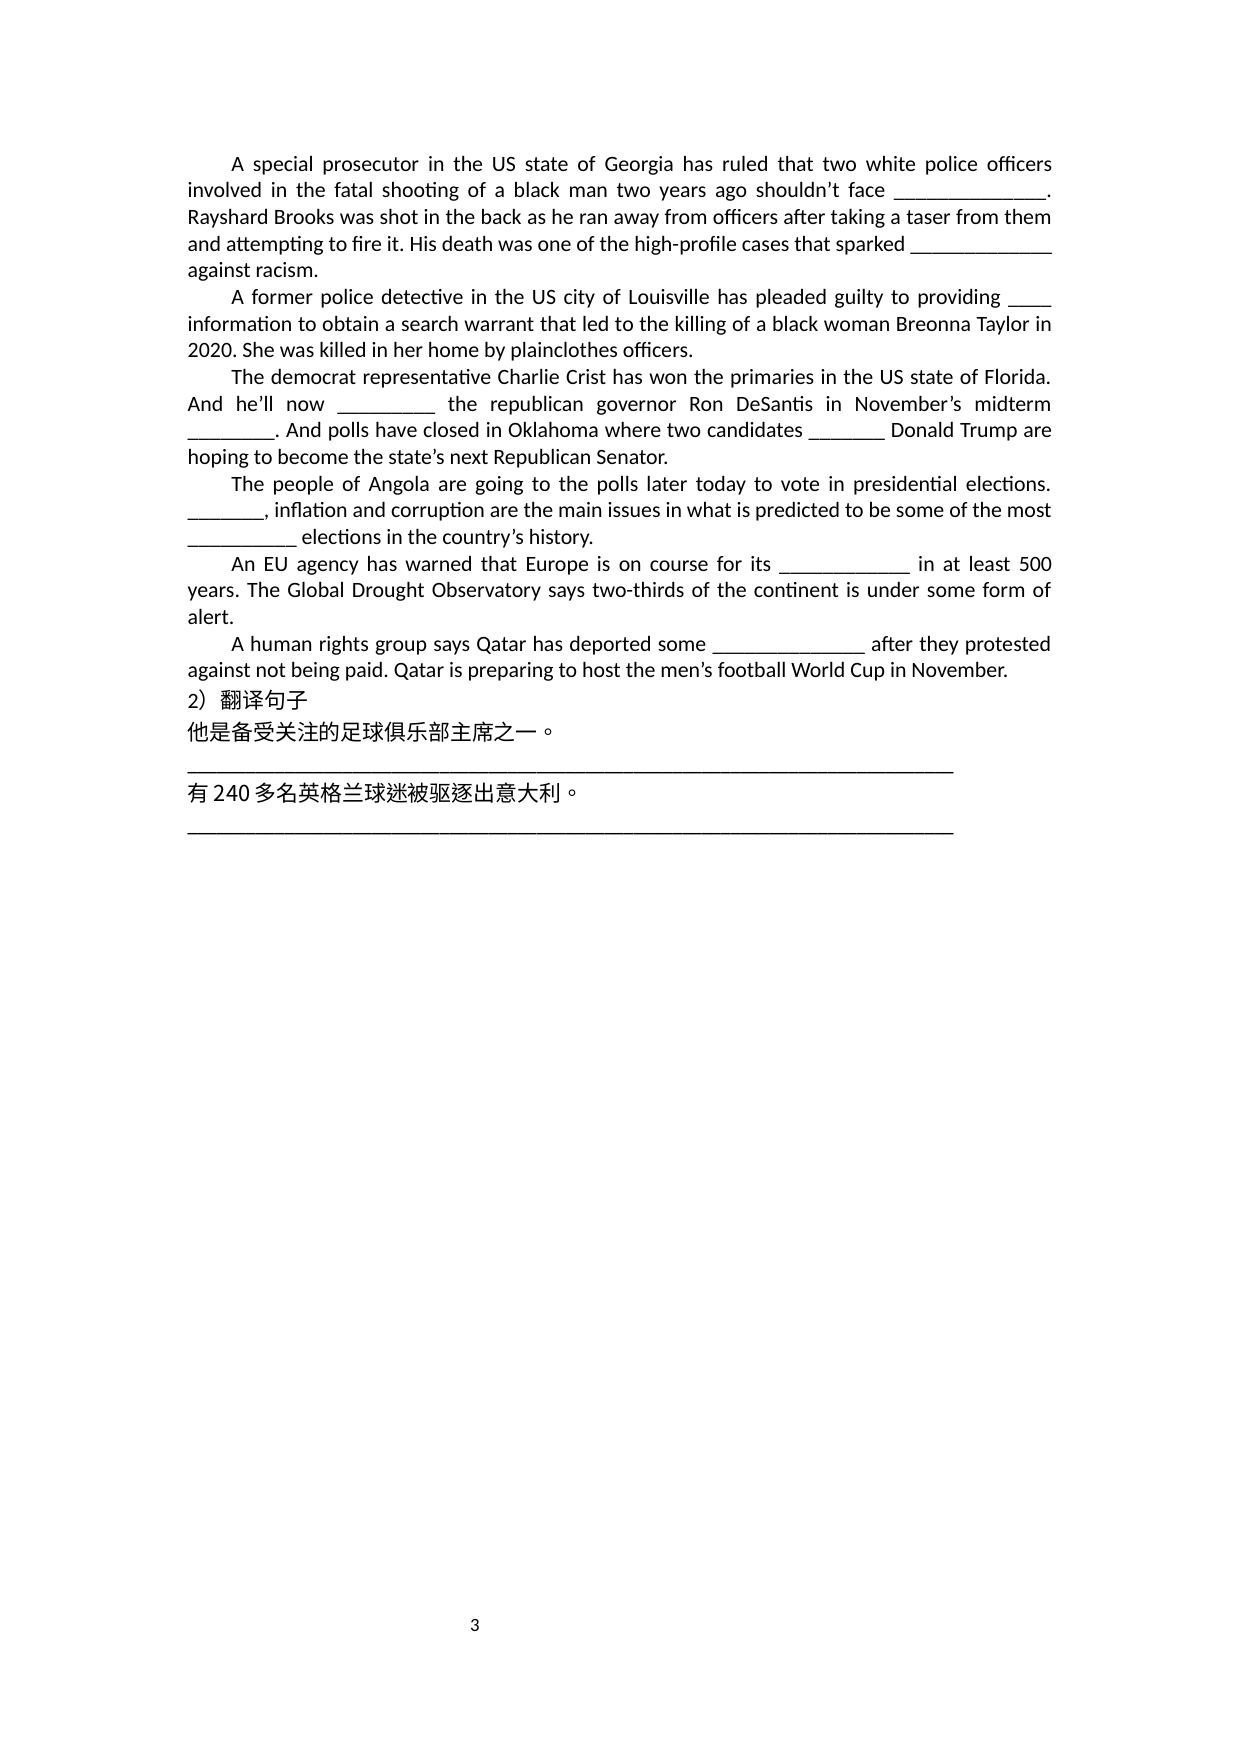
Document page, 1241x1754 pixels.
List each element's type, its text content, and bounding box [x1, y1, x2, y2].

list A special prosecutor in the US state of Georgia has ruled that two white police officers involved in the fatal shooting of a black man two years ago shouldn’t face ______________. Rayshard Brooks was shot in the back as he ran away from officers after taking a taser from them and attempting to fire it. His death was one of the high-profile cases that sparked _____________ against racism. [187, 150, 1053, 283]
list The people of Angola are going to the polls later today to vote in presidential elections. _______, inflation and corruption are the main issues in what is predicted to be some of the most __________ elections in the country’s history. [187, 470, 1053, 550]
text 他是备受关注的足球俱乐部主席之一。 [187, 715, 1053, 747]
text 有240多名英格兰球迷被驱逐出意大利。 [187, 776, 1053, 808]
text _______________________________________________________________________________ [187, 808, 1053, 838]
list 2）翻译句子 [187, 683, 1053, 715]
list The democrat representative Charlie Crist has won the primaries in the US state of Florida. And he’ll now _________ the republican governor Ron DeSantis in November’s midterm ________. And polls have closed in Oklahoma where two candidates _______ Donald Trump are hoping to become the state’s next Republican Senator. [187, 363, 1053, 470]
text _______________________________________________________________________________ [187, 747, 1053, 776]
list An EU agency has warned that Europe is on course for its ____________ in at least 500 years. The Global Drought Observatory says two-thirds of the continent is under some form of alert. [187, 550, 1053, 630]
list A former police detective in the US city of Louisville has pleaded guilty to providing ____ information to obtain a search warrant that led to the killing of a black woman Breonna Taylor in 2020. She was killed in her home by plainclothes officers. [187, 283, 1053, 363]
list A human rights group says Qatar has deported some ______________ after they protested against not being paid. Qatar is preparing to host the men’s football World Cup in November. [187, 630, 1053, 683]
